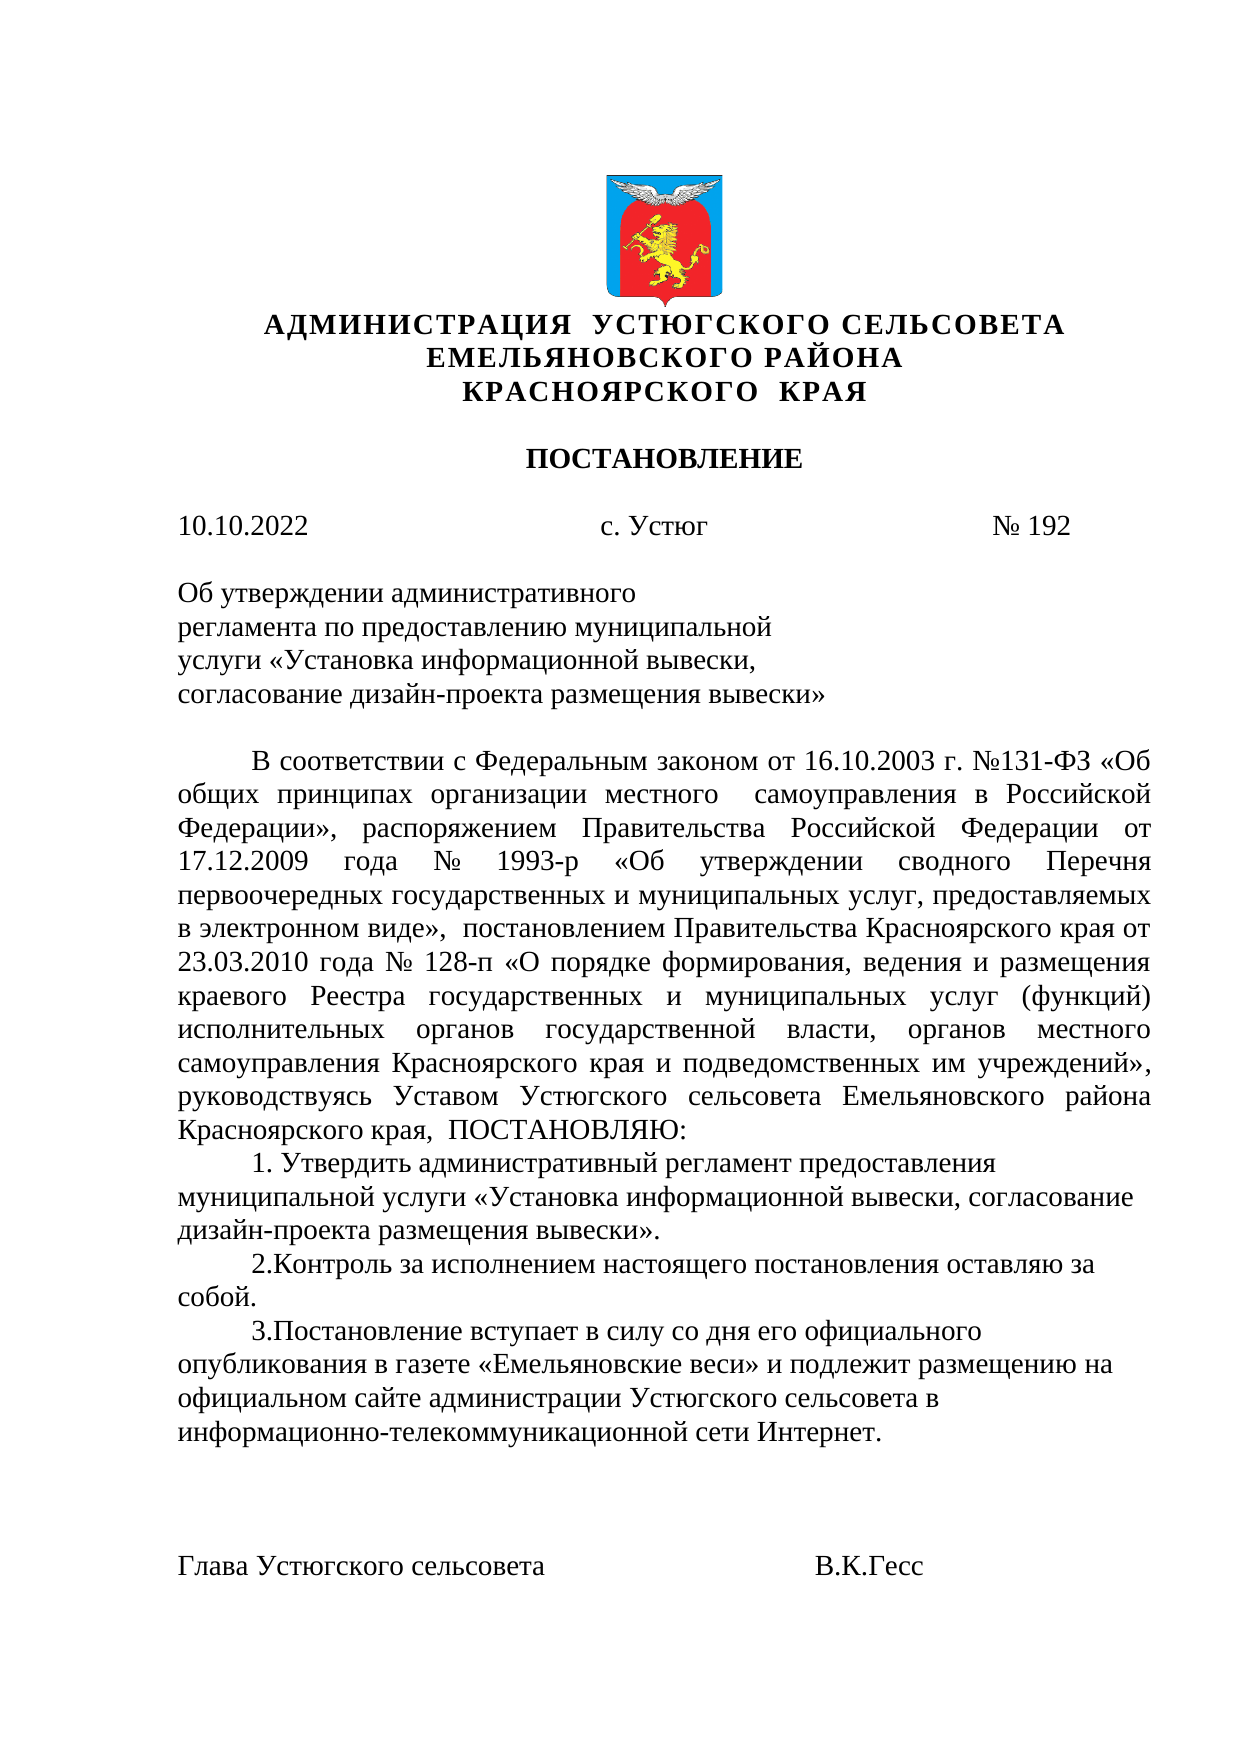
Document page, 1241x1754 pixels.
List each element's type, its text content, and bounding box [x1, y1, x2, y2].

text регламента по предоставлению муниципальной [177, 609, 1152, 642]
text согласование дизайн-проекта размещения вывески» [177, 676, 1152, 709]
text 2.Контроль за исполнением настоящего постановления оставляю за собой. [177, 1246, 1152, 1313]
text 1. Утвердить административный регламент предоставления муниципальной услуги «Установка информационной вывески, согласование дизайн-проекта размещения вывески». [177, 1145, 1152, 1246]
text 10.10.2022 с. Устюг № 192 [177, 508, 1152, 542]
text услуги «Установка информационной вывески, [177, 642, 1152, 676]
text АДМИНИСТРАЦИЯ УСТЮГСКОГО СЕЛЬСОВЕТА [177, 307, 1152, 340]
text КРАСНОЯРСКОГО КРАЯ [177, 374, 1152, 407]
text Глава Устюгского сельсовета В.К.Гесс [177, 1548, 1152, 1581]
text ПОСТАНОВЛЕНИЕ [177, 441, 1152, 474]
text Об утверждении административного [177, 575, 1152, 609]
text ЕМЕЛЬЯНОВСКОГО РАЙОНА [177, 340, 1152, 374]
text В соответствии с Федеральным законом от 16.10.2003 г. №131-ФЗ «Об общих принципах организации местного самоуправления в Российской Федерации», распоряжением Правительства Российской Федерации от 17.12.2009 года № 1993-р «Об утверждении сводного Перечня первоочередных государственных и муниципальных услуг, предоставляемых в электронном виде», постановлением Правительства Красноярского края от 23.03.2010 года № 128-п «О порядке формирования, ведения и размещения краевого Реестра государственных и муниципальных услуг (функций) исполнительных органов государственной власти, органов местного самоуправления Красноярского края и подведомственных им учреждений», руководствуясь Уставом Устюгского сельсовета Емельяновского района Красноярского края, ПОСТАНОВЛЯЮ: [177, 743, 1152, 1145]
text 3.Постановление вступает в силу со дня его официального опубликования в газете «Емельяновские веси» и подлежит размещению на официальном сайте администрации Устюгского сельсовета в информационно-телекоммуникационной сети Интернет. [177, 1313, 1152, 1447]
